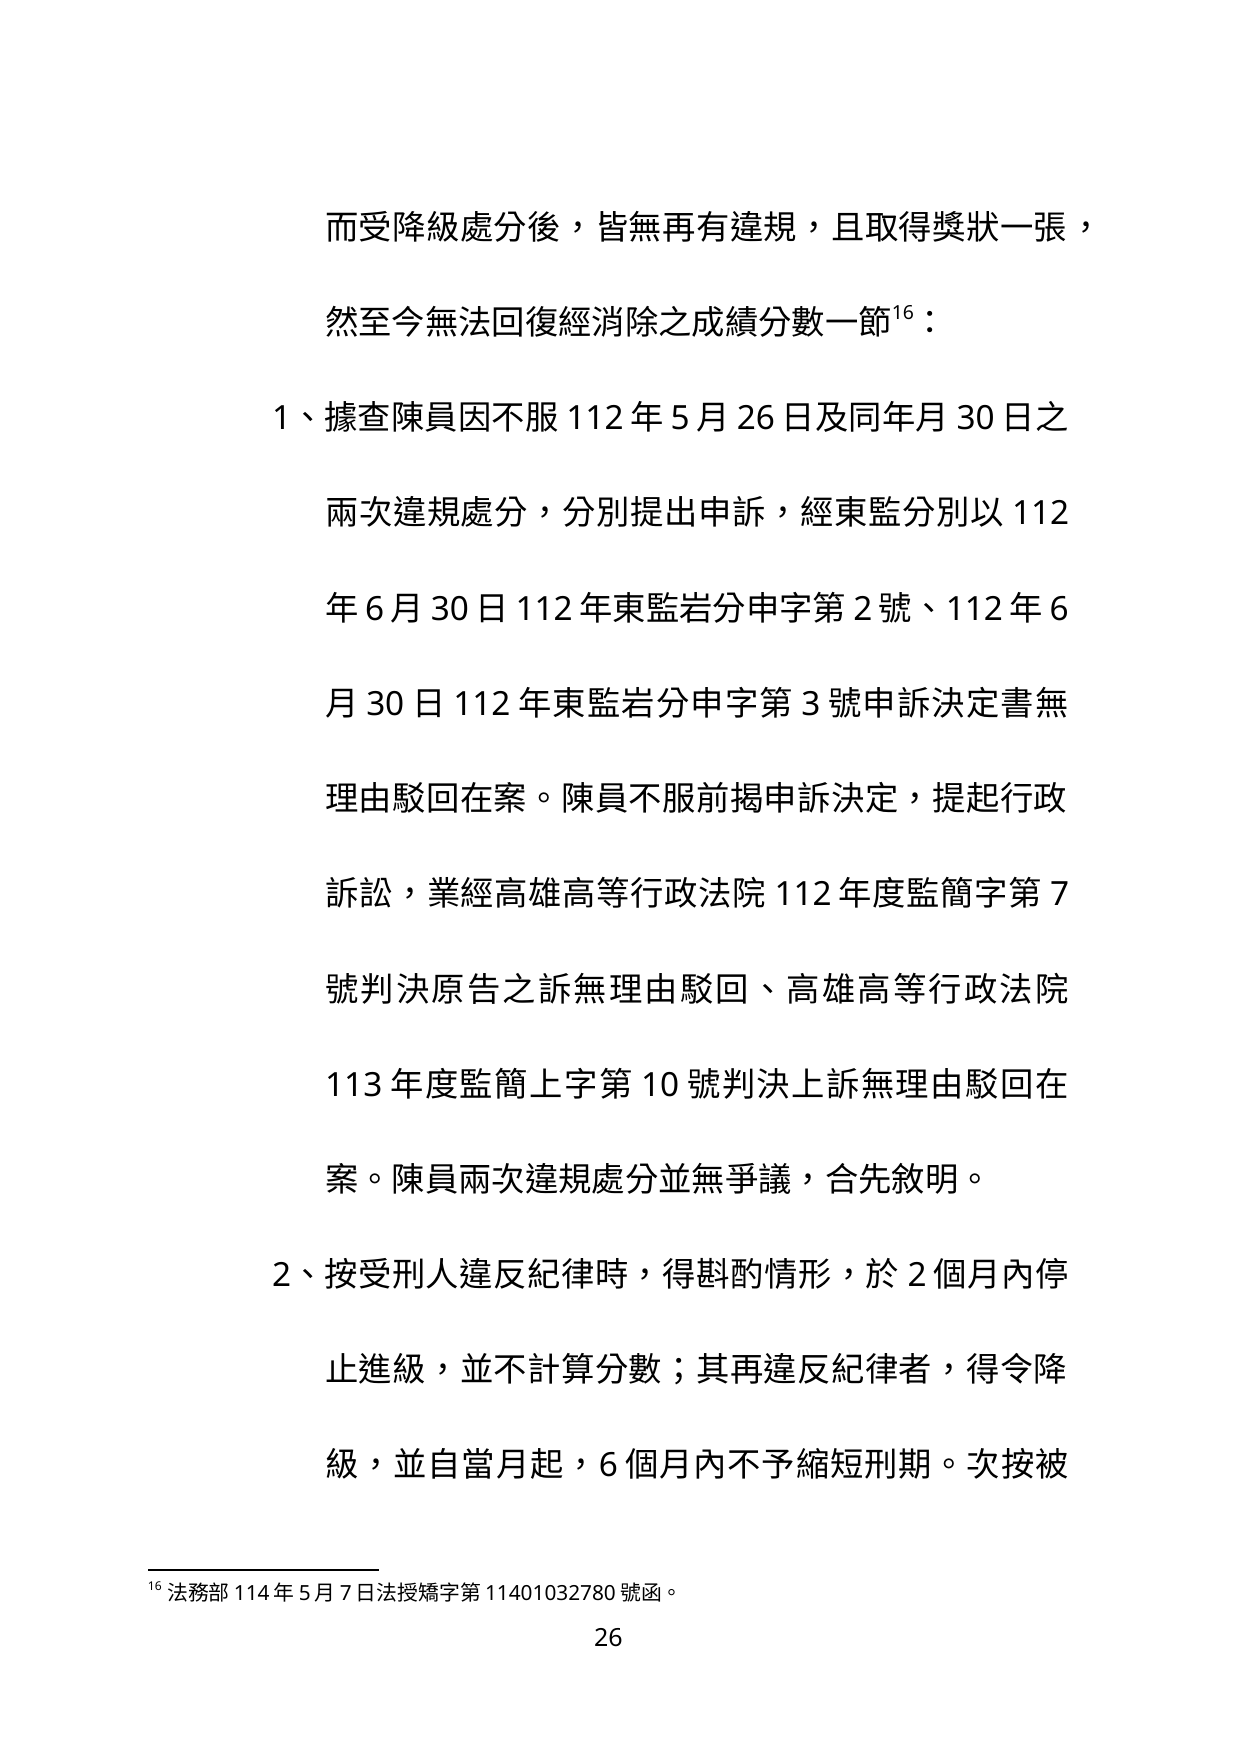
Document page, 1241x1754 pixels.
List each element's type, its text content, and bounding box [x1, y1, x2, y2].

subtitle 據查陳員因不服112年5月26日及同年月30日之兩次違規處分，分別提出申訴，經東監分別以112年6月30日112年東監岩分申字第2號、112年6月30日112年東監岩分申字第3號申訴決定書無理由駁回在案。陳員不服前揭申訴決定，提起行政訴訟，業經高雄高等行政法院112年度監簡字第7號判決原告之訴無理由駁回、高雄高等行政法院113年度監簡上字第10號判決上訴無理由駁回在案。陳員兩次違規處分並無爭議，合先敘明。 [272, 368, 1069, 1224]
subtitle 另訴陳員於112年間因兩次有爭議之違規懲罰而受降級處分後，皆無再有違規，且取得獎狀一張，然至今無法回復經消除之成績分數一節： [325, 177, 1069, 368]
